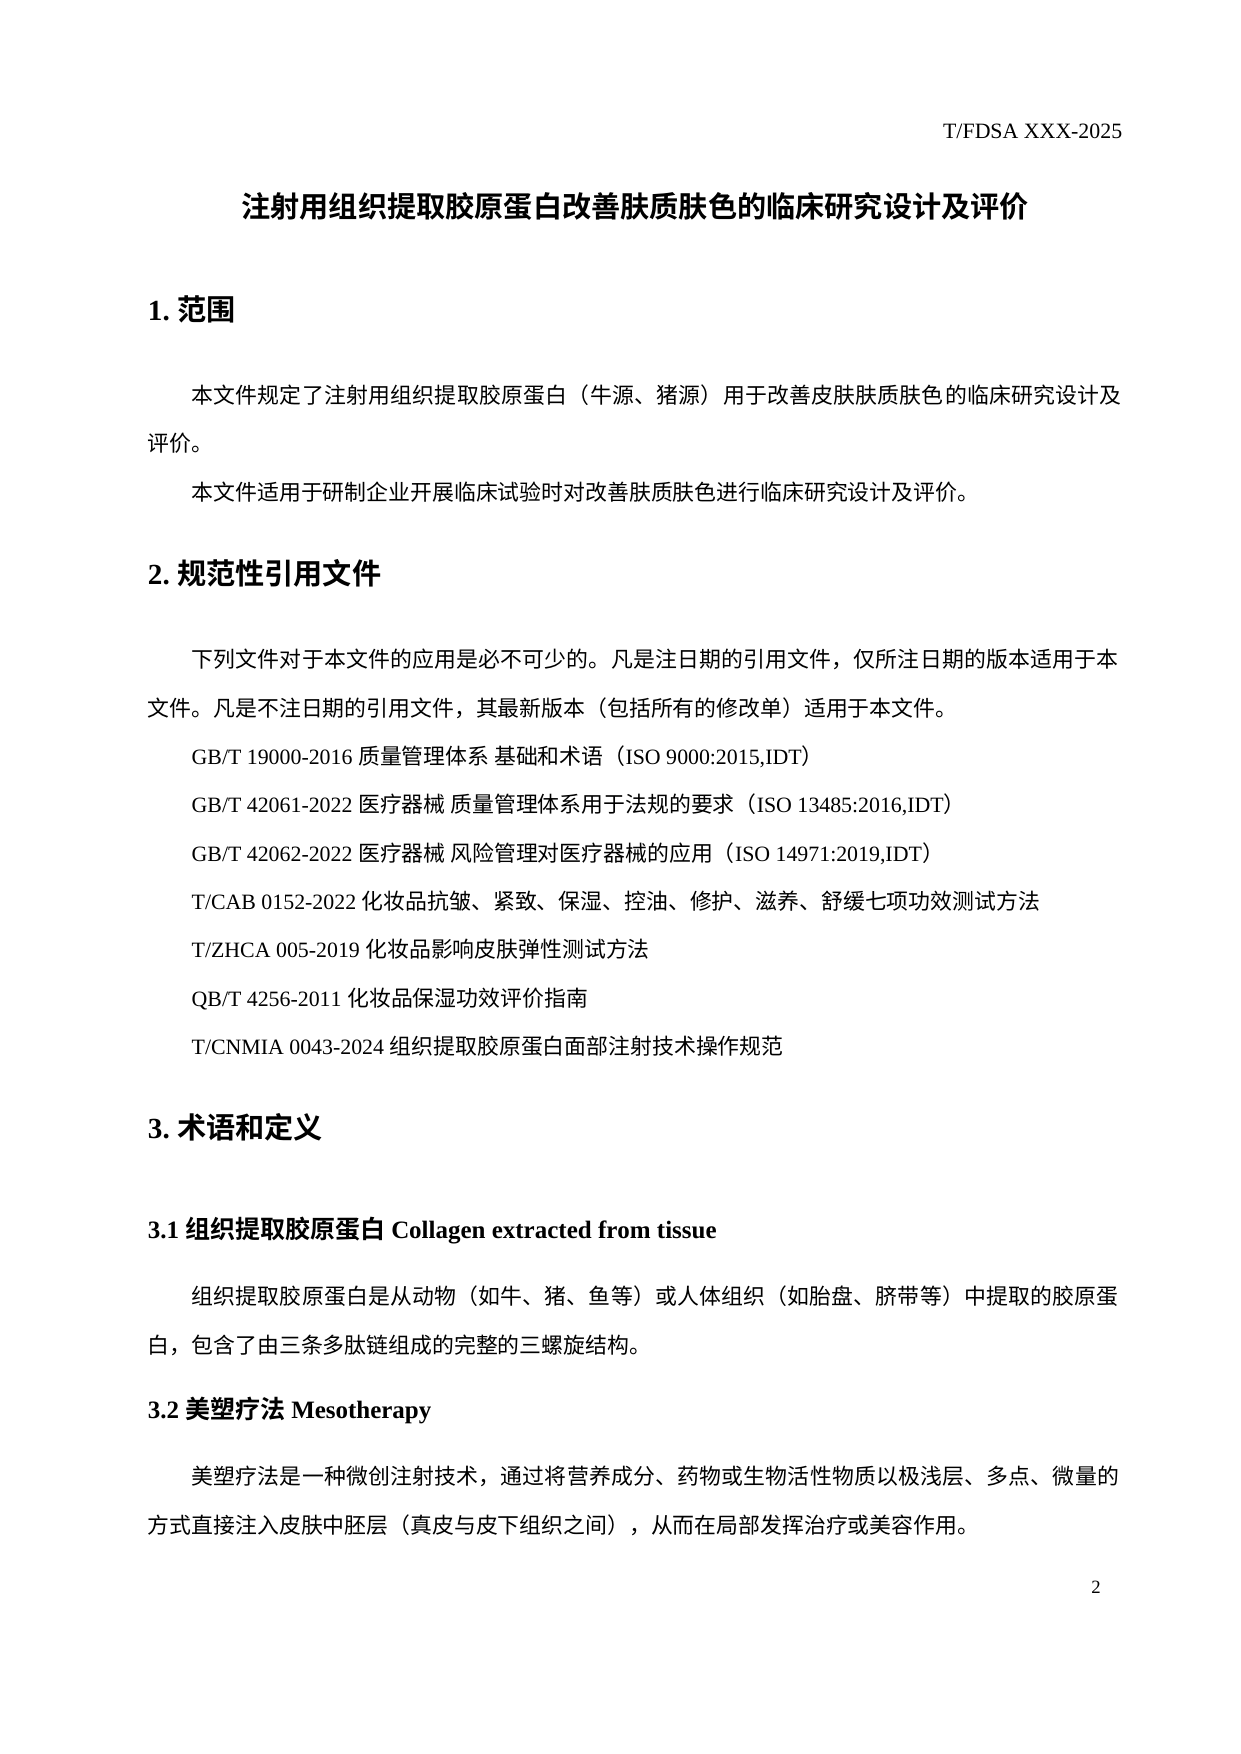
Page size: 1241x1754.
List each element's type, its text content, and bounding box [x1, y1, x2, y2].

text T/ZHCA 005-2019 化妆品影响皮肤弹性测试方法 [148, 932, 1122, 964]
text 美塑疗法是一种微创注射技术，通过将营养成分、药物或生物活性物质以极浅层、多点、微量的方式直接注入皮肤中胚层（真皮与皮下组织之间），从而在局部发挥治疗或美容作用。 [148, 1459, 1122, 1540]
text 下列文件对于本文件的应用是必不可少的。凡是注日期的引用文件，仅所注日期的版本适用于本文件。凡是不注日期的引用文件，其最新版本（包括所有的修改单）适用于本文件。 [148, 641, 1122, 723]
text 本文件适用于研制企业开展临床试验时对改善肤质肤色进行临床研究设计及评价。 [148, 474, 1122, 507]
text 3.2 美塑疗法 Mesotherapy [148, 1376, 1122, 1441]
text 3.1 组织提取胶原蛋白 Collagen extracted from tissue [148, 1195, 1122, 1260]
text T/CAB 0152-2022 化妆品抗皱、紧致、保湿、控油、修护、滋养、舒缓七项功效测试方法 [148, 883, 1122, 916]
text QB/T 4256-2011 化妆品保湿功效评价指南 [148, 980, 1122, 1013]
text GB/T 42061-2022 医疗器械 质量管理体系用于法规的要求（ISO 13485:2016,IDT） [148, 787, 1122, 819]
text T/CNMIA 0043-2024 组织提取胶原蛋白面部注射技术操作规范 [148, 1028, 1122, 1061]
list 2. 规范性引用文件 [148, 539, 1122, 604]
text GB/T 42062-2022 医疗器械 风险管理对医疗器械的应用（ISO 14971:2019,IDT） [148, 835, 1122, 868]
list 1. 范围 [148, 275, 1122, 340]
text 本文件规定了注射用组织提取胶原蛋白（牛源、猪源）用于改善皮肤肤质肤色的临床研究设计及评价。 [148, 377, 1122, 458]
text GB/T 19000-2016 质量管理体系 基础和术语（ISO 9000:2015,IDT） [148, 738, 1122, 771]
text 组织提取胶原蛋白是从动物（如牛、猪、鱼等）或人体组织（如胎盘、脐带等）中提取的胶原蛋白，包含了由三条多肽链组成的完整的三螺旋结构。 [148, 1278, 1122, 1360]
text 注射用组织提取胶原蛋白改善肤质肤色的临床研究设计及评价 [148, 172, 1122, 237]
list 3. 术语和定义 [148, 1093, 1122, 1158]
